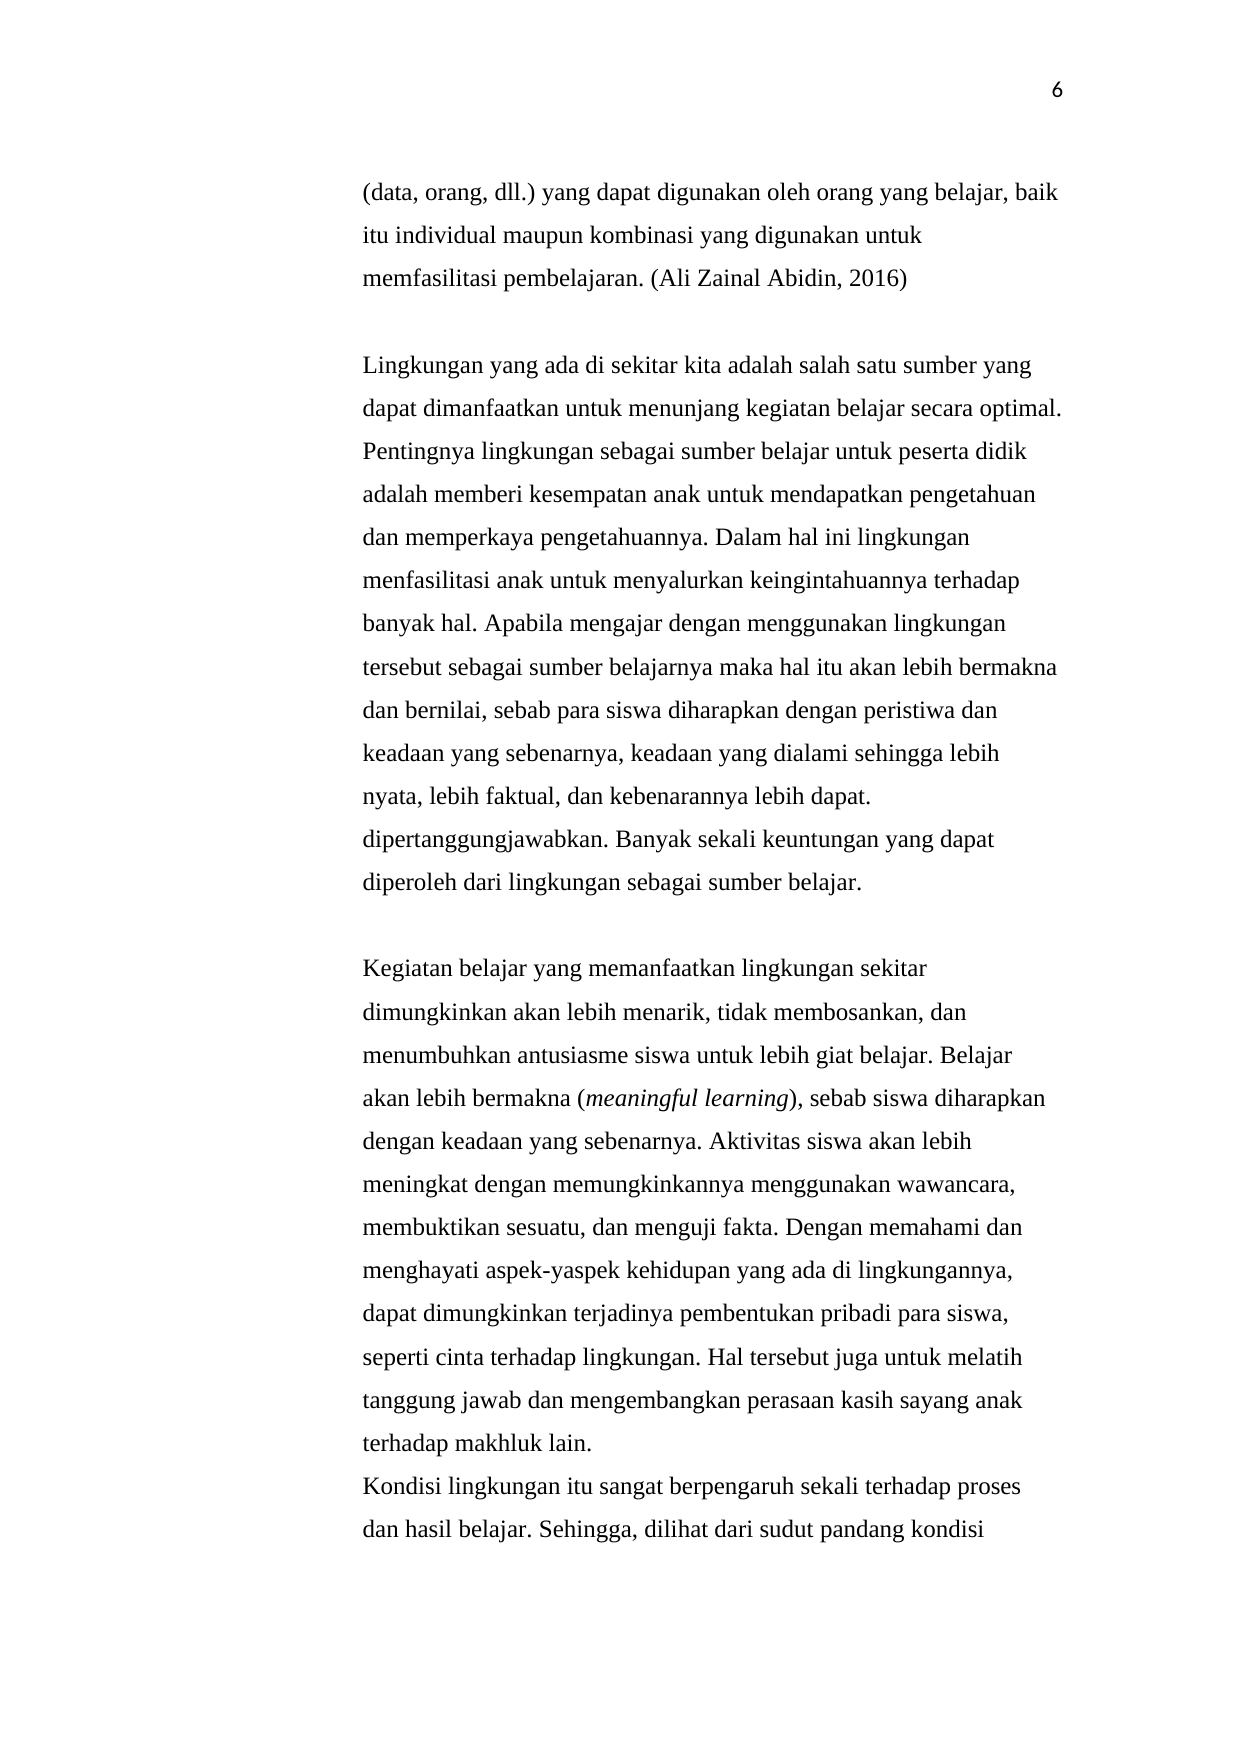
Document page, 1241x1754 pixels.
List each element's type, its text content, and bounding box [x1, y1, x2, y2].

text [362, 1471, 1063, 1543]
text Lingkungan yang ada di sekitar kita adalah salah satu sumber yang dapat dimanfaatkan untuk menunjang kegiatan belajar secara optimal. Pentingnya lingkungan sebagai sumber belajar untuk peserta didik adalah memberi kesempatan anak untuk mendapatkan pengetahuan dan memperkaya pengetahuannya. Dalam hal ini lingkungan menfasilitasi anak untuk menyalurkan keingintahuannya terhadap banyak hal. Apabila mengajar dengan menggunakan lingkungan tersebut sebagai sumber belajarnya maka hal itu akan lebih bermakna dan bernilai, sebab para siswa diharapkan dengan peristiwa dan keadaan yang sebenarnya, keadaan yang dialami sehingga lebih nyata, lebih faktual, dan kebenarannya lebih dapat. dipertanggungjawabkan. Banyak sekali keuntungan yang dapat diperoleh dari lingkungan sebagai sumber belajar. [362, 350, 1063, 896]
text Kegiatan belajar yang memanfaatkan lingkungan sekitar dimungkinkan akan lebih menarik, tidak membosankan, dan menumbuhkan antusiasme siswa untuk lebih giat belajar. Belajar akan lebih bermakna (meaningful learning), sebab siswa diharapkan dengan keadaan yang sebenarnya. Aktivitas siswa akan lebih meningkat dengan memungkinkannya menggunakan wawancara, membuktikan sesuatu, dan menguji fakta. Dengan memahami dan menghayati aspek-yaspek kehidupan yang ada di lingkungannya, dapat dimungkinkan terjadinya pembentukan pribadi para siswa, seperti cinta terhadap lingkungan. Hal tersebut juga untuk melatih tanggung jawab dan mengembangkan perasaan kasih sayang anak terhadap makhluk lain. [362, 953, 1063, 1457]
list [325, 177, 1063, 292]
